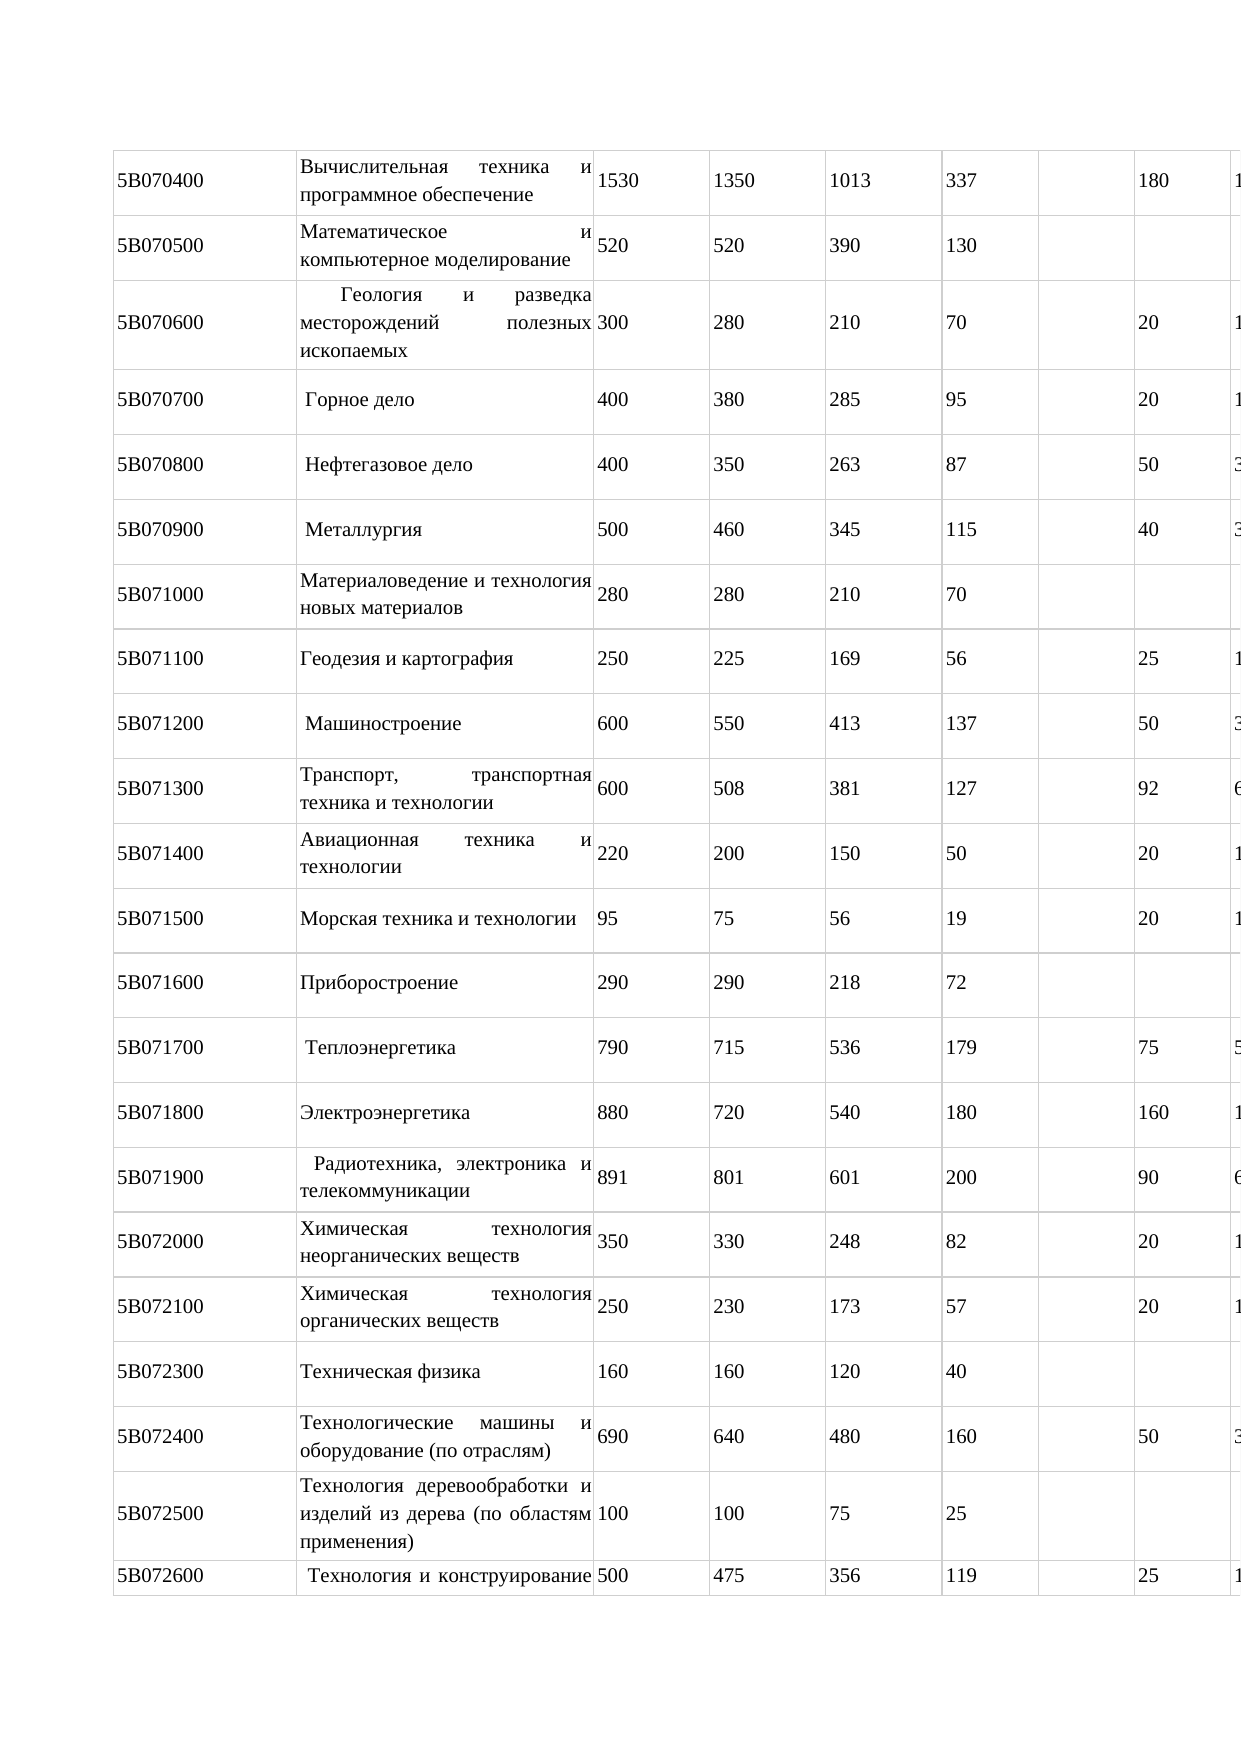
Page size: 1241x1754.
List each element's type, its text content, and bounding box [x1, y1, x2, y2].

table_cell 56 [826, 889, 941, 952]
table_cell [1039, 1083, 1134, 1147]
table_cell Материаловедение и технология новых материалов [297, 565, 593, 628]
table_cell 500 [594, 1561, 709, 1594]
table_cell 600 [594, 694, 709, 758]
table_cell 173 [826, 1278, 941, 1341]
table_cell 5В071400 [114, 824, 296, 887]
table_cell Химическая технология органических веществ [297, 1278, 593, 1341]
table_cell 5В070800 [114, 435, 296, 499]
table_cell 5В070700 [114, 370, 296, 434]
table_cell 5В072300 [114, 1342, 296, 1406]
table_cell Математическое и компьютерное моделирование [297, 216, 593, 279]
table_cell 345 [826, 500, 941, 563]
table_cell 356 [826, 1561, 941, 1594]
table_cell 75 [826, 1472, 941, 1560]
table_cell [1135, 954, 1230, 1017]
table_cell 179 [943, 1018, 1038, 1082]
table_cell 5В070400 [114, 151, 296, 215]
table_cell 25 [1135, 630, 1230, 693]
table_cell [1135, 1472, 1230, 1560]
table_cell 280 [710, 281, 825, 369]
table_cell 57 [943, 1278, 1038, 1341]
table_cell 137 [943, 694, 1038, 758]
table_cell 5В070500 [114, 216, 296, 279]
table_cell 20 [1135, 1213, 1230, 1276]
table_cell 87 [943, 435, 1038, 499]
table_cell [1039, 1472, 1134, 1560]
table_cell 218 [826, 954, 941, 1017]
table_cell 290 [710, 954, 825, 1017]
table_cell 290 [594, 954, 709, 1017]
table_cell 90 [1135, 1148, 1230, 1211]
table_cell 5В071800 [114, 1083, 296, 1147]
table_cell 600 [594, 759, 709, 823]
table_cell 480 [826, 1407, 941, 1471]
table_cell [1039, 889, 1134, 952]
table_cell 5В072000 [114, 1213, 296, 1276]
table_cell 1013 [826, 151, 941, 215]
table_cell [1039, 759, 1134, 823]
table_cell [1135, 1342, 1230, 1406]
table_cell 380 [710, 370, 825, 434]
table_cell 70 [943, 565, 1038, 628]
table_cell Транспорт, транспортная техника и технологии [297, 759, 593, 823]
table_cell 40 [943, 1342, 1038, 1406]
table_cell 720 [710, 1083, 825, 1147]
table_cell 180 [1135, 151, 1230, 215]
table_cell 25 [943, 1472, 1038, 1560]
table_cell [1039, 281, 1134, 369]
table_cell 20 [1135, 889, 1230, 952]
table_cell 280 [594, 565, 709, 628]
table_cell [1039, 1148, 1134, 1211]
table_cell [1039, 694, 1134, 758]
table_cell 75 [1135, 1018, 1230, 1082]
table_cell [1231, 216, 1240, 279]
table_cell 536 [826, 1018, 941, 1082]
table_cell Электроэнергетика [297, 1083, 593, 1147]
table_cell 5В071100 [114, 630, 296, 693]
table_cell 50 [1135, 694, 1230, 758]
table_cell 520 [594, 216, 709, 279]
table_cell 20 [1135, 824, 1230, 887]
table_cell 300 [594, 281, 709, 369]
table_cell 50 [943, 824, 1038, 887]
table_cell [1231, 954, 1240, 1017]
table_cell 82 [943, 1213, 1038, 1276]
table_cell 601 [826, 1148, 941, 1211]
table_cell Технология деревообработки и изделий из дерева (по областям применения) [297, 1472, 593, 1560]
table_cell 5В071300 [114, 759, 296, 823]
table_cell 120 [826, 1342, 941, 1406]
table_cell [1039, 1561, 1134, 1594]
table_cell 160 [1135, 1083, 1230, 1147]
table_cell 640 [710, 1407, 825, 1471]
table_cell 20 [1135, 370, 1230, 434]
table_cell 160 [594, 1342, 709, 1406]
table_cell 220 [594, 824, 709, 887]
table_cell 40 [1135, 500, 1230, 563]
table_cell Горное дело [297, 370, 593, 434]
table_cell [1039, 1278, 1134, 1341]
table_cell 70 [943, 281, 1038, 369]
table_cell 891 [594, 1148, 709, 1211]
table_cell 500 [594, 500, 709, 563]
table_cell 1350 [710, 151, 825, 215]
table_cell 280 [710, 565, 825, 628]
table_cell 95 [943, 370, 1038, 434]
table_cell 19 [943, 889, 1038, 952]
table_cell 119 [943, 1561, 1038, 1594]
table_cell 5В071900 [114, 1148, 296, 1211]
table_cell 5В072500 [114, 1472, 296, 1560]
table_cell 5B071500 [114, 889, 296, 952]
table_cell Теплоэнергетика [297, 1018, 593, 1082]
table_cell 250 [594, 630, 709, 693]
table_cell Геодезия и картография [297, 630, 593, 693]
table_cell 460 [710, 500, 825, 563]
table_cell Геология и разведка месторождений полезных ископаемых [297, 281, 593, 369]
table_cell 210 [826, 281, 941, 369]
table_cell [1135, 565, 1230, 628]
table_cell 95 [594, 889, 709, 952]
table_cell 92 [1135, 759, 1230, 823]
table_cell 790 [594, 1018, 709, 1082]
table_cell 160 [943, 1407, 1038, 1471]
table_cell [1039, 151, 1134, 215]
table_cell 115 [943, 500, 1038, 563]
table_cell 5В071600 [114, 954, 296, 1017]
table_cell [1231, 565, 1240, 628]
table_cell Металлургия [297, 500, 593, 563]
table_cell 150 [826, 824, 941, 887]
table_cell 250 [594, 1278, 709, 1341]
table_cell 350 [594, 1213, 709, 1276]
table_cell 5В072400 [114, 1407, 296, 1471]
table_cell 20 [1135, 281, 1230, 369]
table_cell Машиностроение [297, 694, 593, 758]
table_cell [1039, 630, 1134, 693]
table_cell 130 [943, 216, 1038, 279]
table_cell 801 [710, 1148, 825, 1211]
table_cell 248 [826, 1213, 941, 1276]
table_cell [1039, 216, 1134, 279]
table_cell [1135, 216, 1230, 279]
table_cell 690 [594, 1407, 709, 1471]
table_cell 390 [826, 216, 941, 279]
table_cell 50 [1135, 1407, 1230, 1471]
table_cell [1039, 500, 1134, 563]
table_cell Нефтегазовое дело [297, 435, 593, 499]
table_cell 400 [594, 435, 709, 499]
table_cell 337 [943, 151, 1038, 215]
table_cell 263 [826, 435, 941, 499]
table_cell Авиационная техника и технологии [297, 824, 593, 887]
table_cell 5В071200 [114, 694, 296, 758]
table_cell 5В071000 [114, 565, 296, 628]
table_cell 5В070600 [114, 281, 296, 369]
table_cell 550 [710, 694, 825, 758]
table_cell 50 [1135, 435, 1230, 499]
table_cell 381 [826, 759, 941, 823]
table_cell 100 [594, 1472, 709, 1560]
table_cell Химическая технология неорганических веществ [297, 1213, 593, 1276]
table_cell 350 [710, 435, 825, 499]
table_cell 540 [826, 1083, 941, 1147]
table_cell 200 [943, 1148, 1038, 1211]
table_cell [1039, 565, 1134, 628]
table_cell 475 [710, 1561, 825, 1594]
table_cell Радиотехника, электроника и телекоммуникации [297, 1148, 593, 1211]
table_cell 56 [943, 630, 1038, 693]
table_cell 225 [710, 630, 825, 693]
table_cell [1039, 824, 1134, 887]
table_cell 200 [710, 824, 825, 887]
table_cell [1039, 370, 1134, 434]
table_cell Технологические машины и оборудование (по отраслям) [297, 1407, 593, 1471]
table_cell 169 [826, 630, 941, 693]
table_cell 127 [943, 759, 1038, 823]
table_cell 230 [710, 1278, 825, 1341]
table_cell 330 [710, 1213, 825, 1276]
table_cell Приборостроение [297, 954, 593, 1017]
table_cell 508 [710, 759, 825, 823]
table_cell 180 [943, 1083, 1038, 1147]
table_cell [1231, 1342, 1240, 1406]
table_cell 413 [826, 694, 941, 758]
table_cell 210 [826, 565, 941, 628]
table_cell [1039, 1213, 1134, 1276]
table_cell 5В072600 [114, 1561, 296, 1594]
table_cell Морская техника и технологии [297, 889, 593, 952]
table_cell 20 [1135, 1278, 1230, 1341]
table_cell 285 [826, 370, 941, 434]
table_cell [297, 1561, 593, 1594]
table_cell 100 [710, 1472, 825, 1560]
table_cell 160 [710, 1342, 825, 1406]
table_cell [1039, 1342, 1134, 1406]
table_cell 5В072100 [114, 1278, 296, 1341]
table_cell 5В071700 [114, 1018, 296, 1082]
table_cell 5В070900 [114, 500, 296, 563]
table_cell [1039, 954, 1134, 1017]
table_cell 520 [710, 216, 825, 279]
table_cell Вычислительная техника и программное обеспечение [297, 151, 593, 215]
table_cell 25 [1135, 1561, 1230, 1594]
table_cell 880 [594, 1083, 709, 1147]
table_cell 400 [594, 370, 709, 434]
table_cell 75 [710, 889, 825, 952]
table_cell 1530 [594, 151, 709, 215]
table_cell 715 [710, 1018, 825, 1082]
table_cell [1039, 1407, 1134, 1471]
table_cell [1039, 435, 1134, 499]
table_cell [1231, 1472, 1240, 1560]
table_cell Техническая физика [297, 1342, 593, 1406]
table_cell 72 [943, 954, 1038, 1017]
table_cell [1039, 1018, 1134, 1082]
